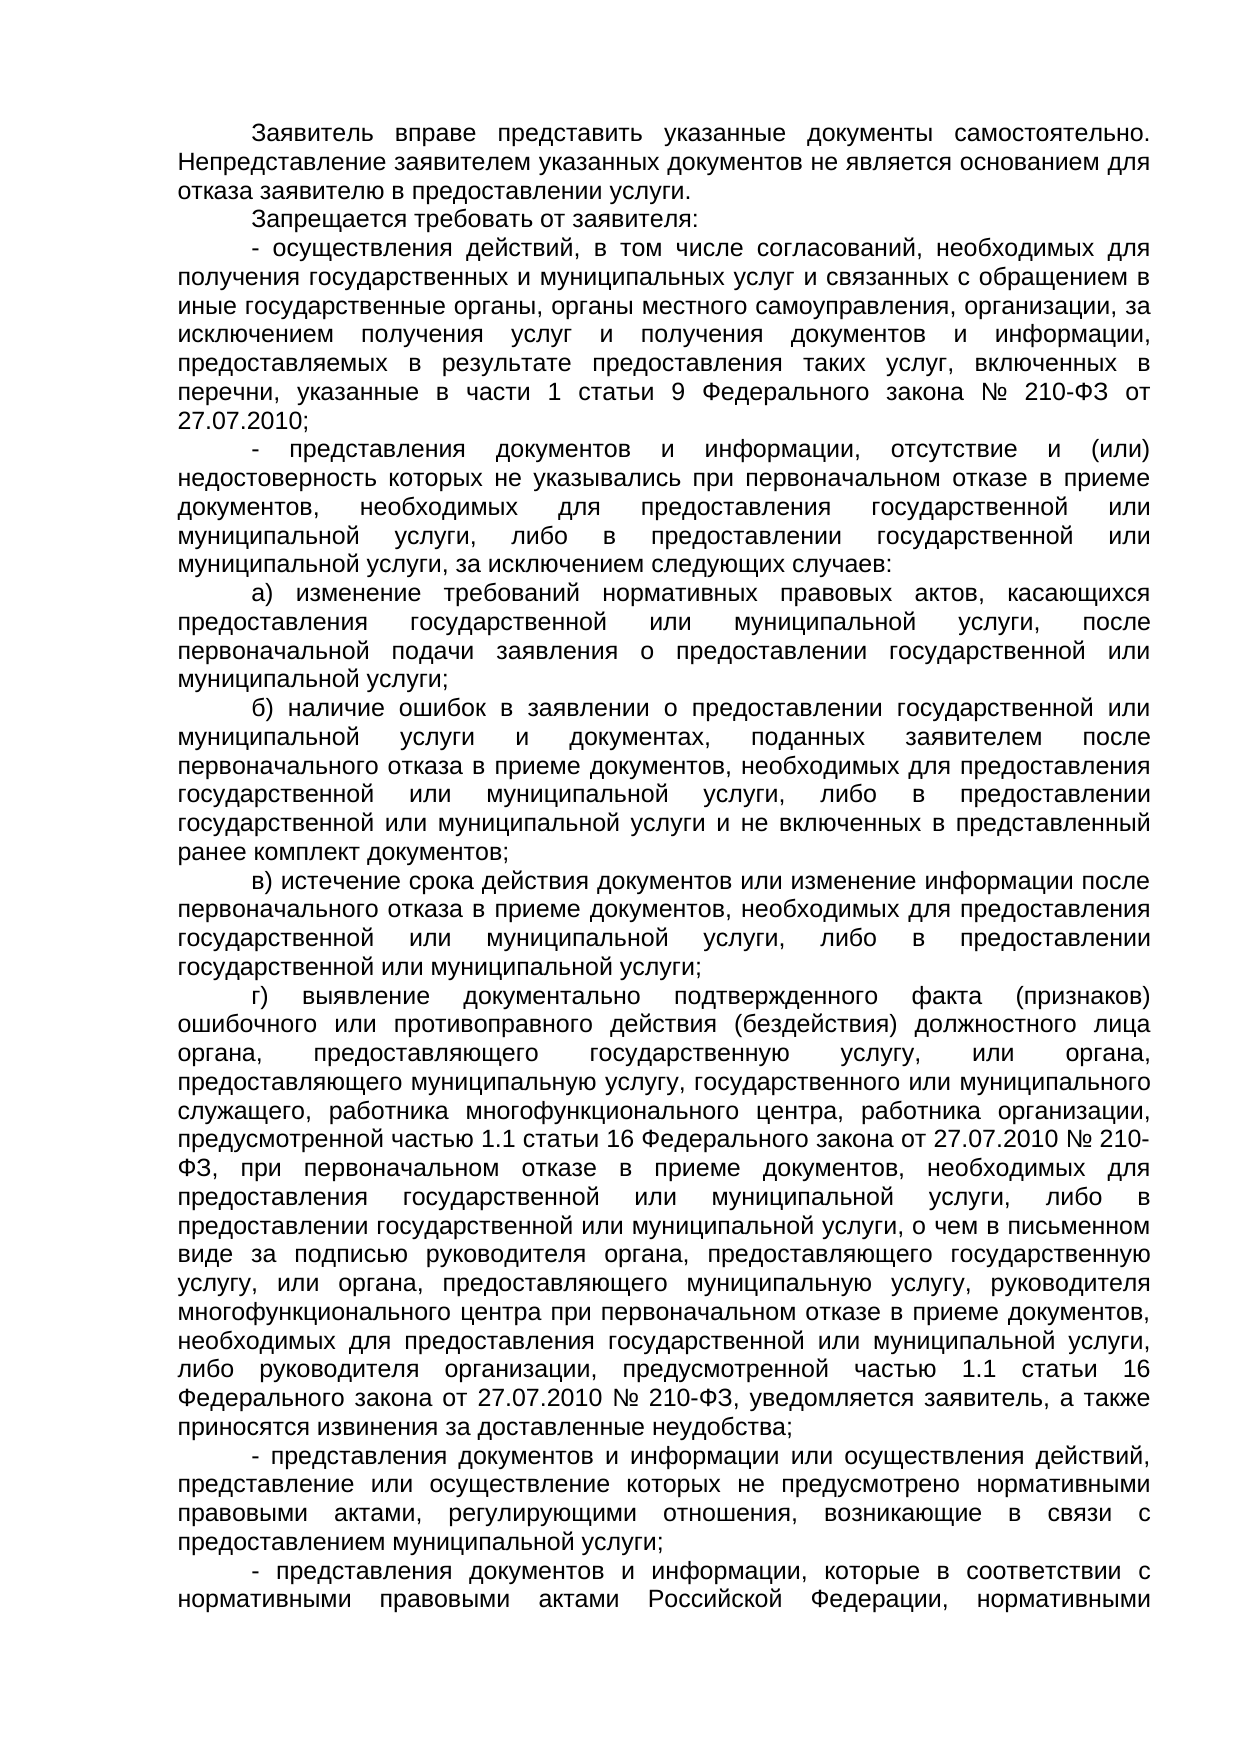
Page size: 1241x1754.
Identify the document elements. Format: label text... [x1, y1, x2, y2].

text Заявитель вправе представить указанные документы самостоятельно. Непредставление заявителем указанных документов не является основанием для отказа заявителю в предоставлении услуги. [177, 118, 1152, 204]
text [177, 1556, 1152, 1613]
text - представления документов и информации, отсутствие и (или) недостоверность которых не указывались при первоначальном отказе в приеме документов, необходимых для предоставления государственной или муниципальной услуги, либо в предоставлении государственной или муниципальной услуги, за исключением следующих случаев: [177, 434, 1152, 578]
text а) изменение требований нормативных правовых актов, касающихся предоставления государственной или муниципальной услуги, после первоначальной подачи заявления о предоставлении государственной или муниципальной услуги; [177, 578, 1152, 693]
text г) выявление документально подтвержденного факта (признаков) ошибочного или противоправного действия (бездействия) должностного лица органа, предоставляющего государственную услугу, или органа, предоставляющего муниципальную услугу, государственного или муниципального служащего, работника многофункционального центра, работника организации, предусмотренной частью 1.1 статьи 16 Федерального закона от 27.07.2010 № 210-ФЗ, при первоначальном отказе в приеме документов, необходимых для предоставления государственной или муниципальной услуги, либо в предоставлении государственной или муниципальной услуги, о чем в письменном виде за подписью руководителя органа, предоставляющего государственную услугу, или органа, предоставляющего муниципальную услугу, руководителя многофункционального центра при первоначальном отказе в приеме документов, необходимых для предоставления государственной или муниципальной услуги, либо руководителя организации, предусмотренной частью 1.1 статьи 16 Федерального закона от 27.07.2010 № 210-ФЗ, уведомляется заявитель, а также приносятся извинения за доставленные неудобства; [177, 981, 1152, 1441]
text Запрещается требовать от заявителя: [177, 204, 1152, 233]
text - осуществления действий, в том числе согласований, необходимых для получения государственных и муниципальных услуг и связанных с обращением в иные государственные органы, органы местного самоуправления, организации, за исключением получения услуг и получения документов и информации, предоставляемых в результате предоставления таких услуг, включенных в перечни, указанные в части 1 статьи 9 Федерального закона № 210-ФЗ от 27.07.2010; [177, 233, 1152, 434]
text в) истечение срока действия документов или изменение информации после первоначального отказа в приеме документов, необходимых для предоставления государственной или муниципальной услуги, либо в предоставлении государственной или муниципальной услуги; [177, 866, 1152, 981]
text - представления документов и информации или осуществления действий, представление или осуществление которых не предусмотрено нормативными правовыми актами, регулирующими отношения, возникающие в связи с предоставлением муниципальной услуги; [177, 1441, 1152, 1556]
text б) наличие ошибок в заявлении о предоставлении государственной или муниципальной услуги и документах, поданных заявителем после первоначального отказа в приеме документов, необходимых для предоставления государственной или муниципальной услуги, либо в предоставлении государственной или муниципальной услуги и не включенных в представленный ранее комплект документов; [177, 693, 1152, 866]
